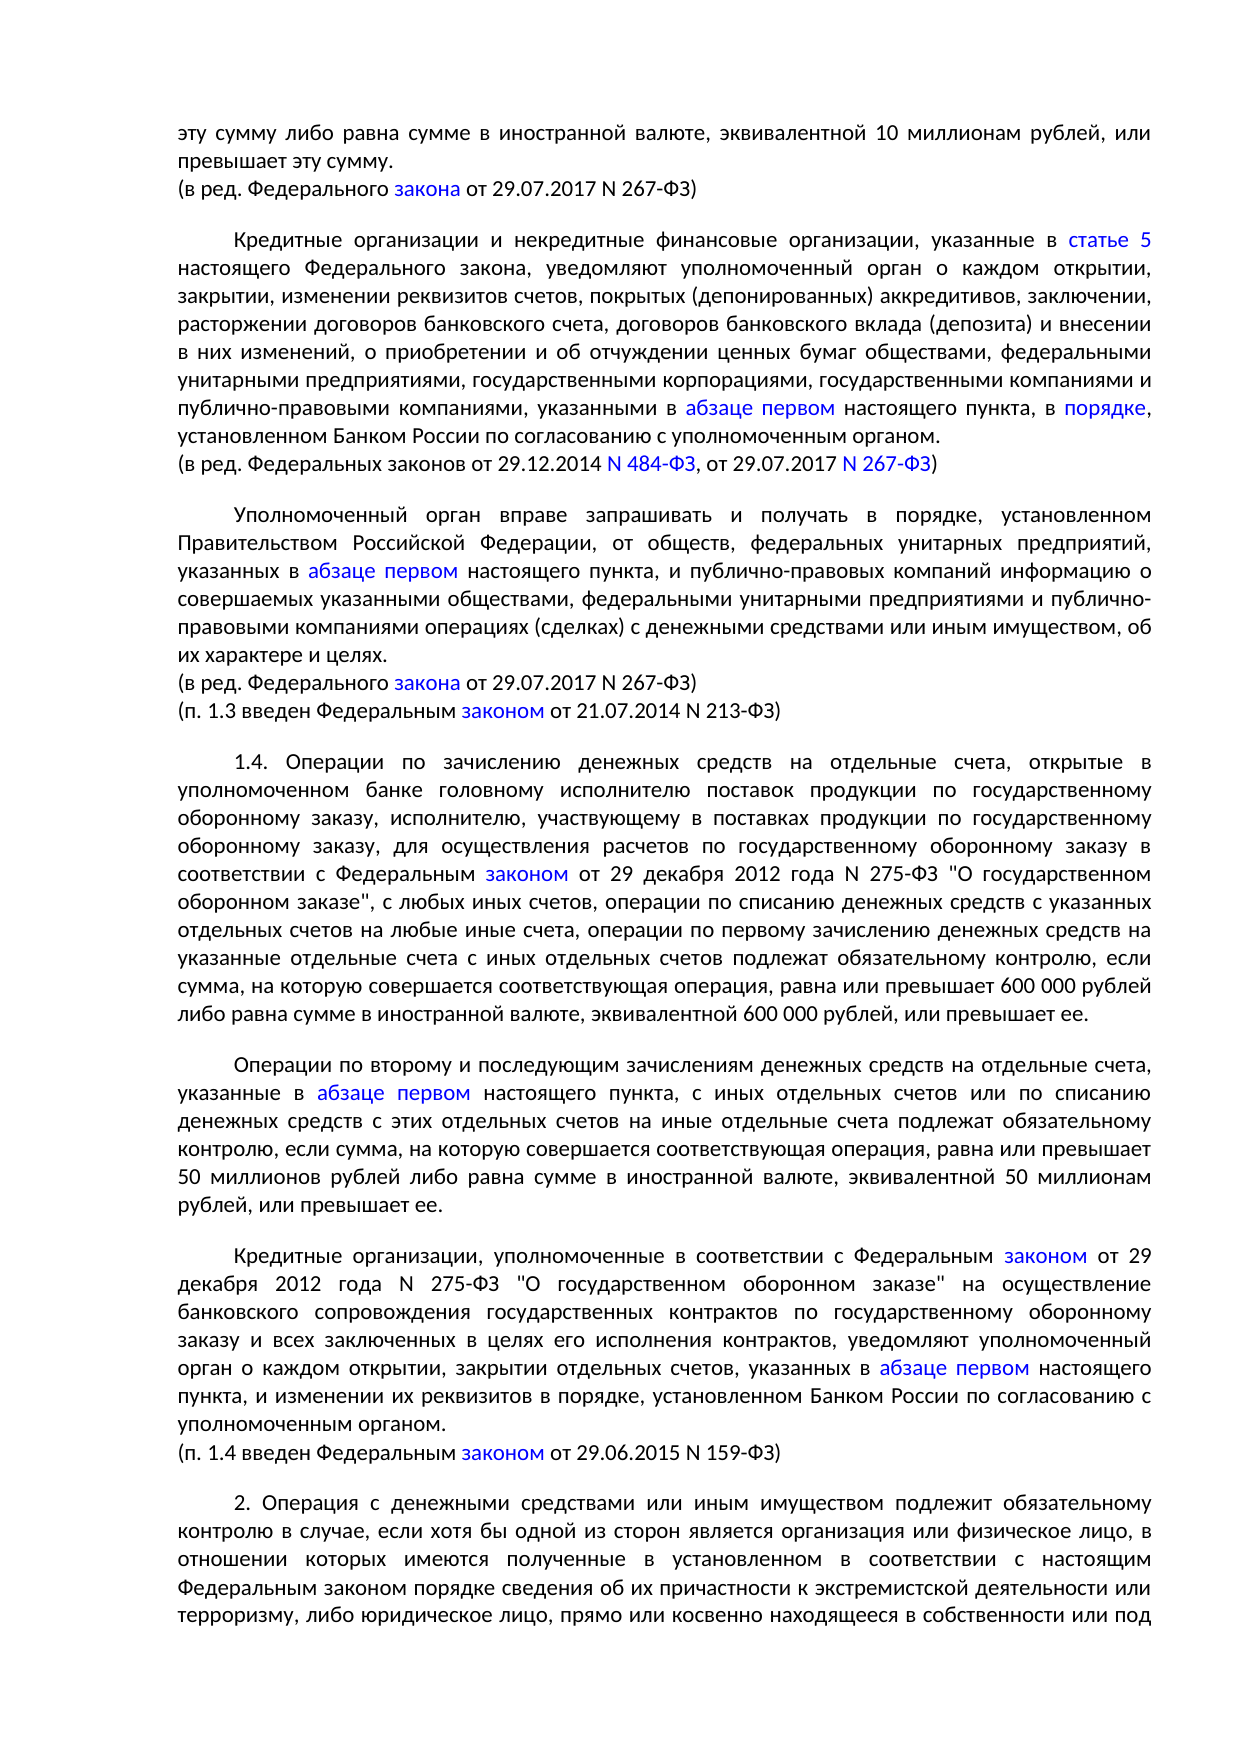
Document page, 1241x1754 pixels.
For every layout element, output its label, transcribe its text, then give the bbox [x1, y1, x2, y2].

text Кредитные организации, уполномоченные в соответствии с Федеральным законом от 29 декабря 2012 года N 275-ФЗ "О государственном оборонном заказе" на осуществление банковского сопровождения государственных контрактов по государственному оборонному заказу и всех заключенных в целях его исполнения контрактов, уведомляют уполномоченный орган о каждом открытии, закрытии отдельных счетов, указанных в абзаце первом настоящего пункта, и изменении их реквизитов в порядке, установленном Банком России по согласованию с уполномоченным органом. [177, 1241, 1152, 1438]
text (п. 1.3 введен Федеральным законом от 21.07.2014 N 213-ФЗ) [177, 696, 1152, 724]
text (в ред. Федеральных законов от 29.12.2014 N 484-ФЗ, от 29.07.2017 N 267-ФЗ) [177, 449, 1152, 477]
text 1.4. Операции по зачислению денежных средств на отдельные счета, открытые в уполномоченном банке головному исполнителю поставок продукции по государственному оборонному заказу, исполнителю, участвующему в поставках продукции по государственному оборонному заказу, для осуществления расчетов по государственному оборонному заказу в соответствии с Федеральным законом от 29 декабря 2012 года N 275-ФЗ "О государственном оборонном заказе", с любых иных счетов, операции по списанию денежных средств с указанных отдельных счетов на любые иные счета, операции по первому зачислению денежных средств на указанные отдельные счета с иных отдельных счетов подлежат обязательному контролю, если сумма, на которую совершается соответствующая операция, равна или превышает 600 000 рублей либо равна сумме в иностранной валюте, эквивалентной 600 000 рублей, или превышает ее. [177, 747, 1152, 1027]
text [177, 1488, 1152, 1629]
text Кредитные организации и некредитные финансовые организации, указанные в статье 5 настоящего Федерального закона, уведомляют уполномоченный орган о каждом открытии, закрытии, изменении реквизитов счетов, покрытых (депонированных) аккредитивов, заключении, расторжении договоров банковского счета, договоров банковского вклада (депозита) и внесении в них изменений, о приобретении и об отчуждении ценных бумаг обществами, федеральными унитарными предприятиями, государственными корпорациями, государственными компаниями и публично-правовыми компаниями, указанными в абзаце первом настоящего пункта, в порядке, установленном Банком России по согласованию с уполномоченным органом. [177, 225, 1152, 449]
text (п. 1.4 введен Федеральным законом от 29.06.2015 N 159-ФЗ) [177, 1438, 1152, 1466]
text Уполномоченный орган вправе запрашивать и получать в порядке, установленном Правительством Российской Федерации, от обществ, федеральных унитарных предприятий, указанных в абзаце первом настоящего пункта, и публично-правовых компаний информацию о совершаемых указанными обществами, федеральными унитарными предприятиями и публично-правовыми компаниями операциях (сделках) с денежными средствами или иным имуществом, об их характере и целях. [177, 500, 1152, 668]
text Операции по второму и последующим зачислениям денежных средств на отдельные счета, указанные в абзаце первом настоящего пункта, с иных отдельных счетов или по списанию денежных средств с этих отдельных счетов на иные отдельные счета подлежат обязательному контролю, если сумма, на которую совершается соответствующая операция, равна или превышает 50 миллионов рублей либо равна сумме в иностранной валюте, эквивалентной 50 миллионам рублей, или превышает ее. [177, 1050, 1152, 1218]
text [177, 118, 1152, 174]
text (в ред. Федерального закона от 29.07.2017 N 267-ФЗ) [177, 174, 1152, 202]
text (в ред. Федерального закона от 29.07.2017 N 267-ФЗ) [177, 668, 1152, 696]
